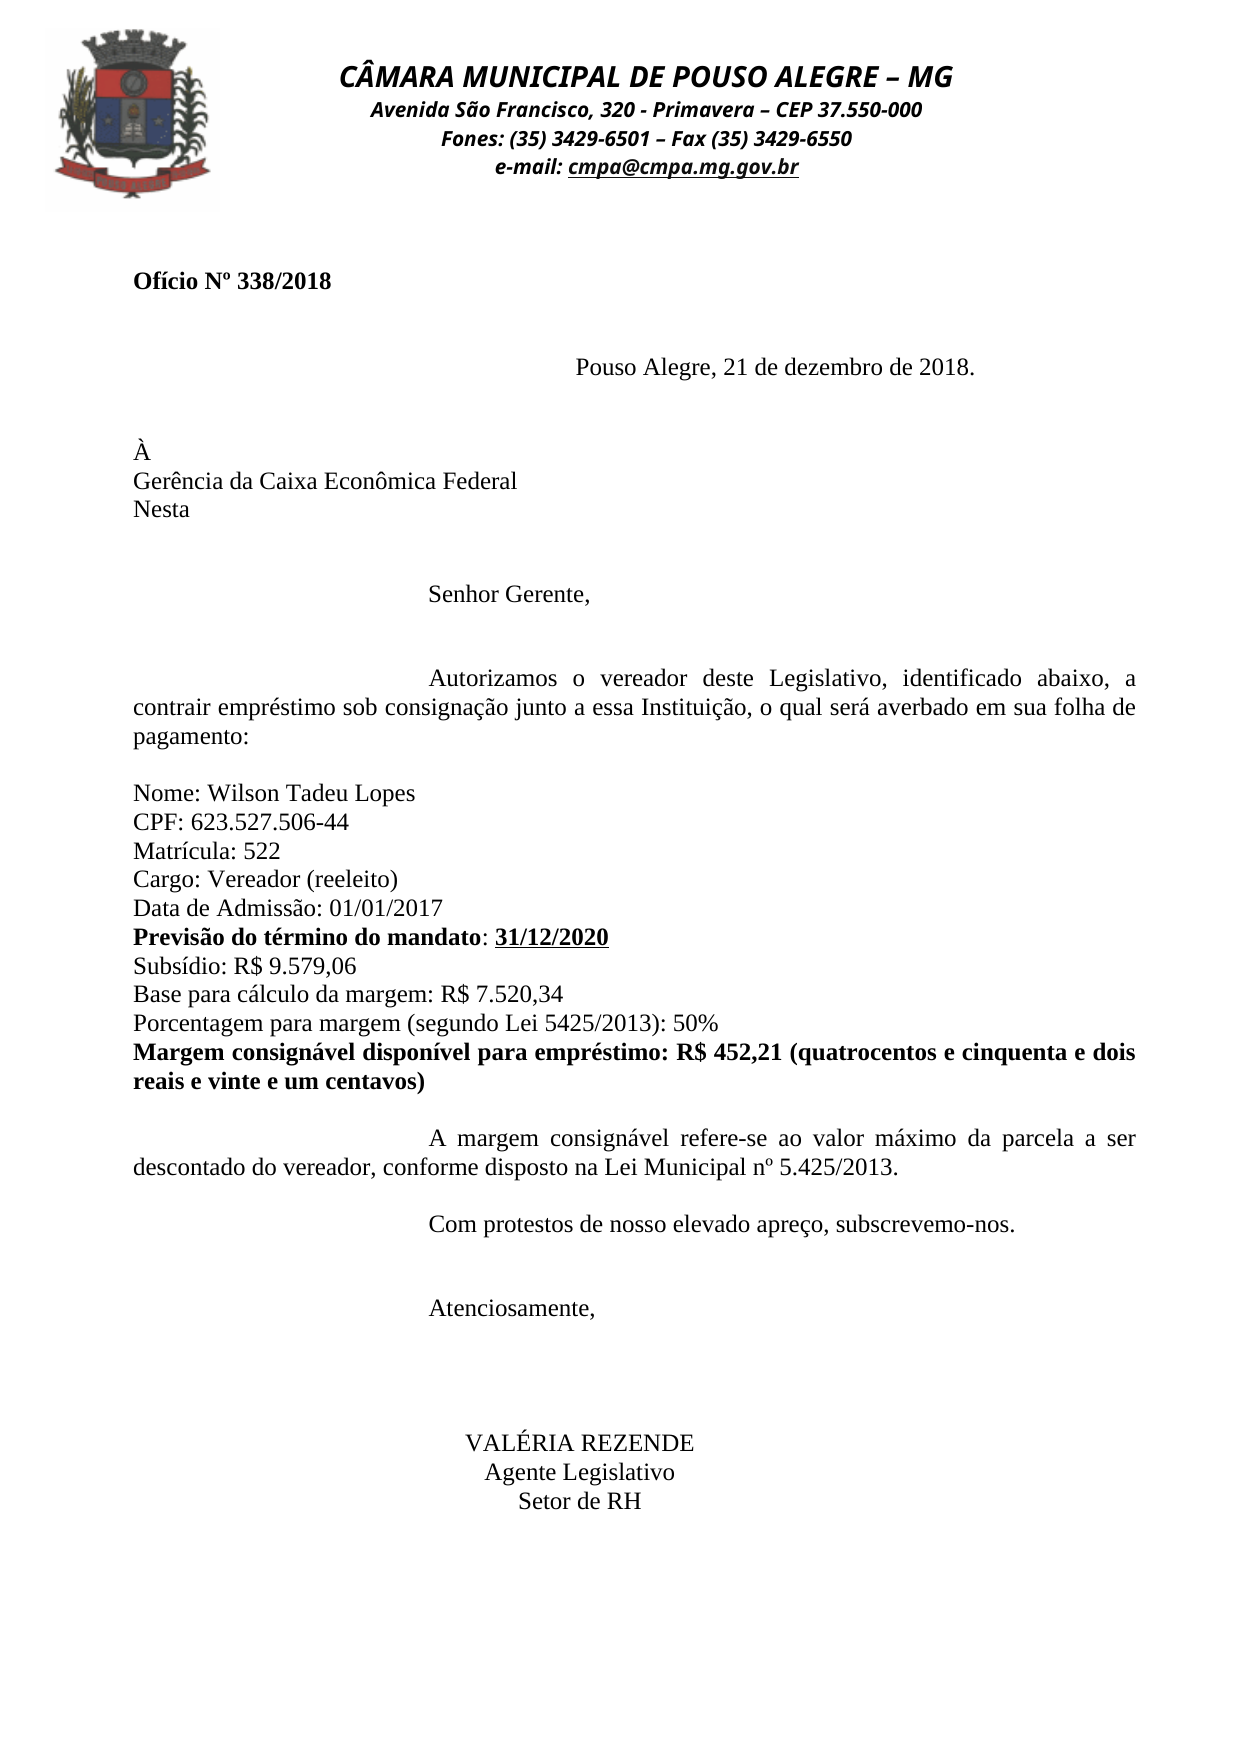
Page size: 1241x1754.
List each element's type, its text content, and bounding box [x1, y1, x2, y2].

text Ofício Nº 338/2018 [133, 266, 1137, 294]
text Subsídio: R$ 9.579,06 [133, 951, 1137, 979]
text Cargo: Vereador (reeleito) [133, 864, 1137, 893]
text Senhor Gerente, [354, 579, 1137, 608]
text À [133, 437, 1137, 466]
text Matrícula: 522 [133, 836, 1137, 864]
text Base para cálculo da margem: R$ 7.520,34 [133, 979, 1137, 1008]
text A margem consignável refere-se ao valor máximo da parcela a ser descontado do vereador, conforme disposto na Lei Municipal nº 5.425/2013. [133, 1123, 1137, 1181]
text Autorizamos o vereador deste Legislativo, identificado abaixo, a contrair empréstimo sob consignação junto a essa Instituição, o qual será averbado em sua folha de pagamento: [133, 663, 1137, 749]
text CPF: 623.527.506-44 [133, 807, 1137, 836]
text Pouso Alegre, 21 de dezembro de 2018. [502, 352, 1137, 381]
text Gerência da Caixa Econômica Federal [133, 466, 1137, 494]
table_header VALÉRIA REZENDE [133, 1429, 1026, 1457]
text Previsão do término do mandato: 31/12/2020 [133, 922, 1137, 951]
text Nome: Wilson Tadeu Lopes [133, 749, 1137, 807]
text Porcentagem para margem (segundo Lei 5425/2013): 50% [133, 1008, 1137, 1037]
text Com protestos de nosso elevado apreço, subscrevemo-nos. [133, 1209, 1137, 1238]
text Atenciosamente, [428, 1293, 1137, 1322]
table_cell Agente Legislativo Setor de RH [133, 1457, 1026, 1515]
text Margem consignável disponível para empréstimo: R$ 452,21 (quatrocentos e cinquenta e dois reais e vinte e um centavos) [133, 1037, 1137, 1094]
text Nesta [133, 494, 1137, 523]
text Data de Admissão: 01/01/2017 [133, 893, 1137, 922]
